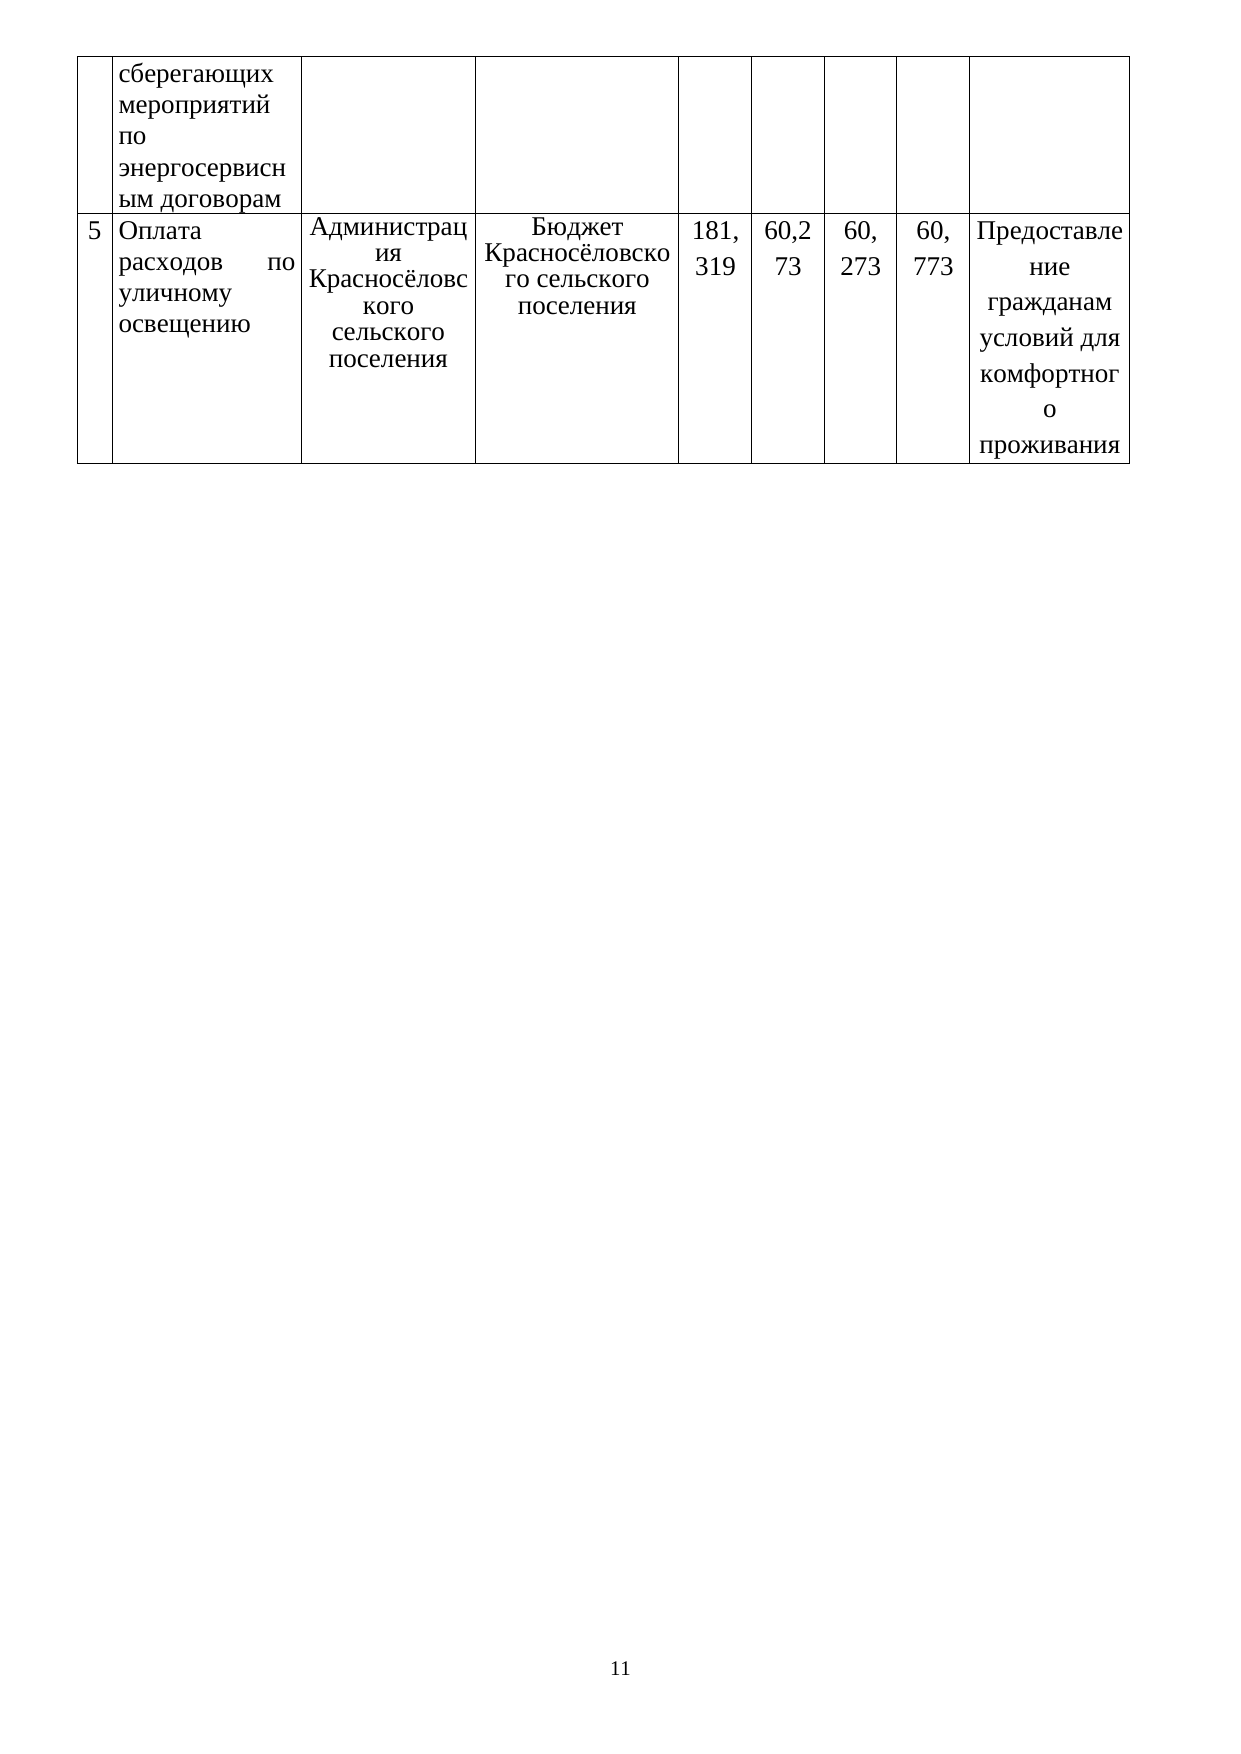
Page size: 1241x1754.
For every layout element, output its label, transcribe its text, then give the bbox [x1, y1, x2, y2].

table_cell - [752, 57, 824, 213]
table_cell 60, 773 [897, 214, 969, 463]
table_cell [113, 57, 301, 213]
table_cell - [825, 57, 896, 213]
table_cell 4 [78, 57, 112, 213]
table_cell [970, 57, 1129, 213]
table_cell 60, 273 [825, 214, 896, 463]
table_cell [302, 57, 475, 213]
table_cell 181,319 [679, 214, 751, 463]
table_cell Бюджет Красносёловского сельского поселения [476, 214, 678, 463]
table_cell - [679, 57, 751, 213]
table_cell Администрация Красносёловского сельского поселения [302, 214, 475, 463]
table_cell Оплата расходов по уличному освещению [113, 214, 301, 463]
table_cell 5 [78, 214, 112, 463]
table_cell - [897, 57, 969, 213]
table_cell 60,273 [752, 214, 824, 463]
table_cell Предоставление гражданам условий для комфортного проживания [970, 214, 1129, 463]
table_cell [476, 57, 678, 213]
